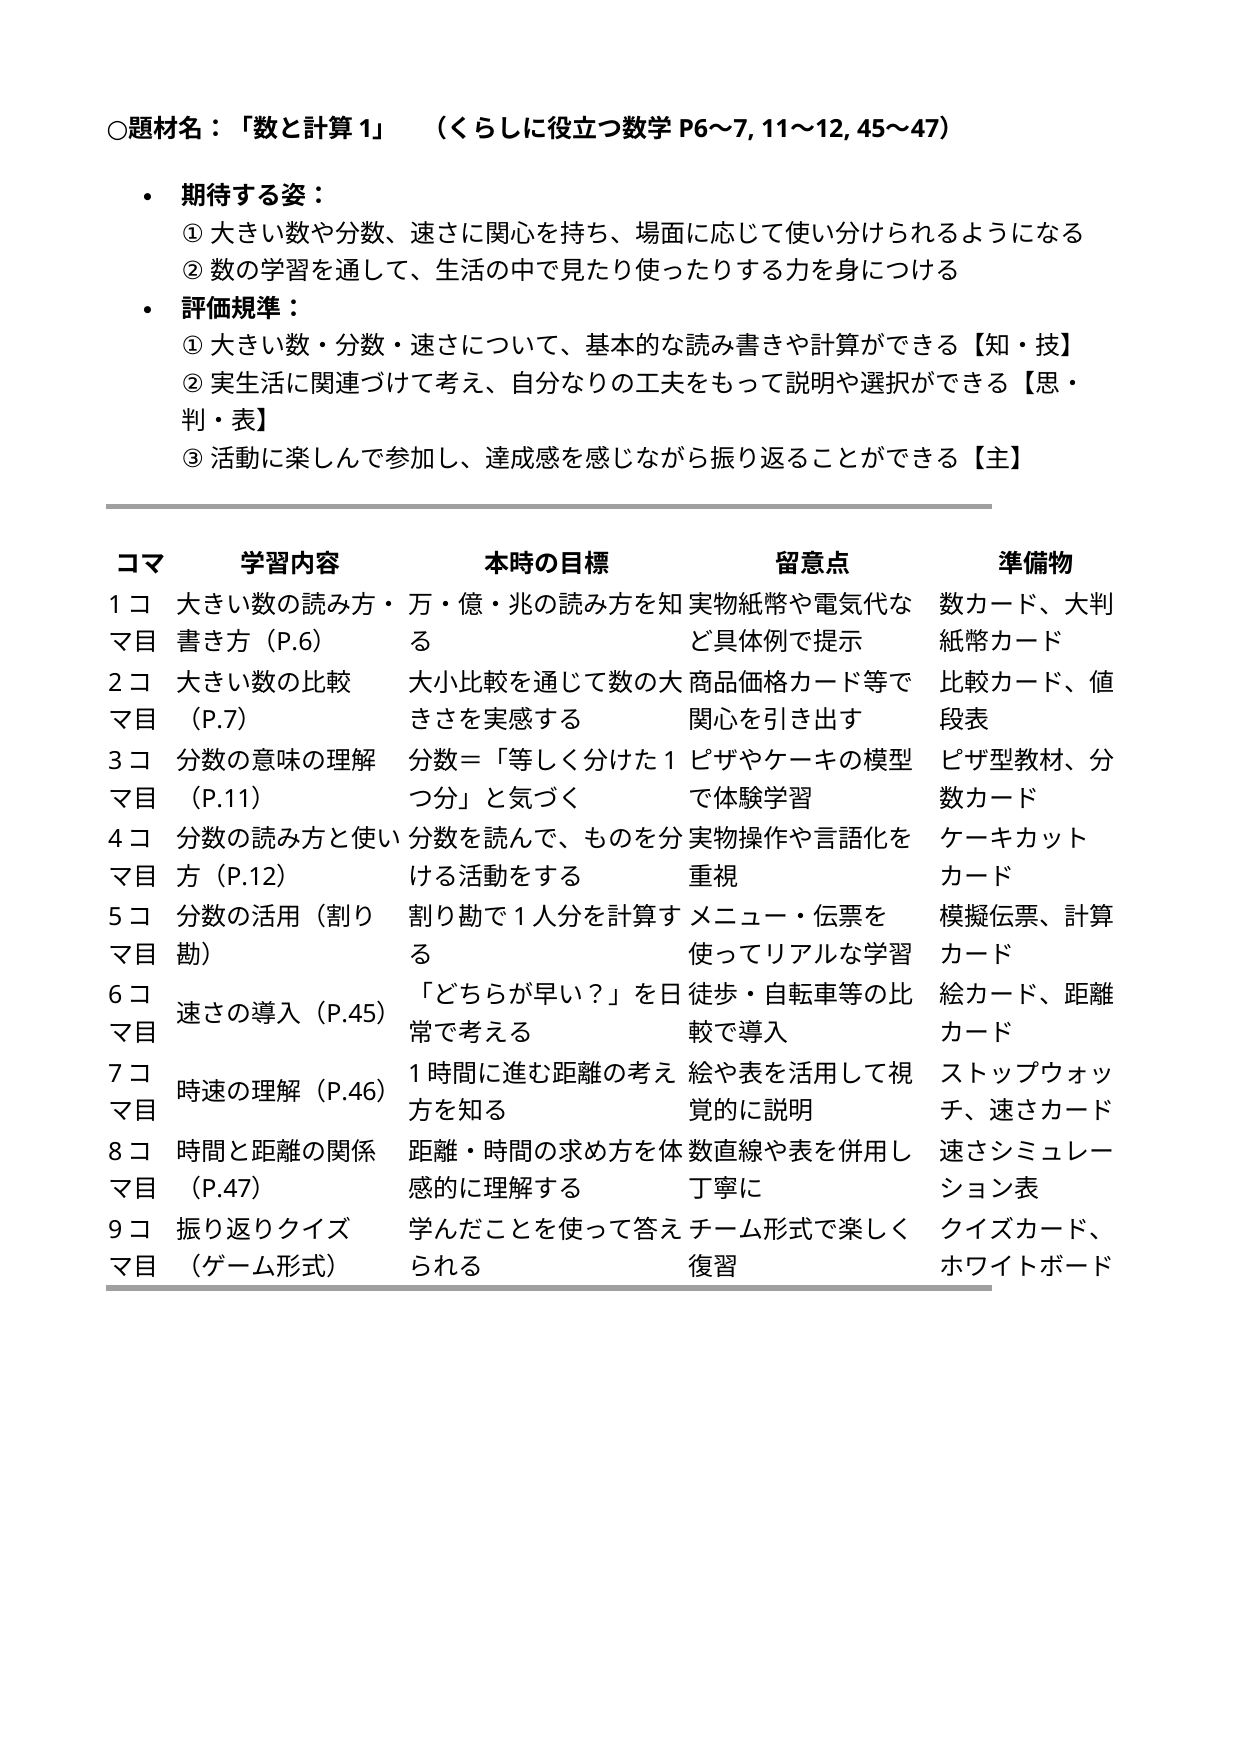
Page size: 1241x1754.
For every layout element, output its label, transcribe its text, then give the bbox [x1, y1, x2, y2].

table_header 本時の目標 [406, 542, 687, 582]
table_cell クイズカード、ホワイトボード [938, 1207, 1133, 1285]
table_cell 大小比較を通じて数の大きさを実感する [406, 660, 687, 738]
table_cell 振り返りクイズ（ゲーム形式） [175, 1207, 406, 1285]
table_cell 万・億・兆の読み方を知る [406, 582, 687, 660]
table_cell 模擬伝票、計算カード [938, 895, 1133, 973]
table_cell 絵や表を活用して視覚的に説明 [687, 1051, 937, 1129]
table_cell 分数の意味の理解（P.11） [175, 739, 406, 817]
table_cell 分数を読んで、ものを分ける活動をする [406, 817, 687, 895]
table_cell 距離・時間の求め方を体感的に理解する [406, 1129, 687, 1207]
table_cell 絵カード、距離カード [938, 973, 1133, 1051]
table_cell 4コマ目 [106, 817, 175, 895]
table_cell 徒歩・自転車等の比較で導入 [687, 973, 937, 1051]
table_cell メニュー・伝票を使ってリアルな学習 [687, 895, 937, 973]
table_cell 7コマ目 [106, 1051, 175, 1129]
table_cell 商品価格カード等で関心を引き出す [687, 660, 937, 738]
table_cell チーム形式で楽しく復習 [687, 1207, 937, 1285]
table_cell 時間と距離の関係（P.47） [175, 1129, 406, 1207]
table_cell ケーキカットカード [938, 817, 1133, 895]
table_cell 割り勘で1人分を計算する [406, 895, 687, 973]
table_cell ストップウォッチ、速さカード [938, 1051, 1133, 1129]
table_cell 大きい数の比較（P.7） [175, 660, 406, 738]
table_cell 時速の理解（P.46） [175, 1051, 406, 1129]
table_cell 3コマ目 [106, 739, 175, 817]
table_cell 9コマ目 [106, 1207, 175, 1285]
table_header 準備物 [938, 542, 1133, 582]
table_header 留意点 [687, 542, 937, 582]
table_header 学習内容 [175, 542, 406, 582]
table_cell 数カード、大判紙幣カード [938, 582, 1133, 660]
table_cell 6コマ目 [106, 973, 175, 1051]
table_cell 大きい数の読み方・書き方（P.6） [175, 582, 406, 660]
table_cell 比較カード、値段表 [938, 660, 1133, 738]
table_cell ピザ型教材、分数カード [938, 739, 1133, 817]
table_cell 速さシミュレーション表 [938, 1129, 1133, 1207]
table_cell 分数の読み方と使い方（P.12） [175, 817, 406, 895]
table_cell 学んだことを使って答えられる [406, 1207, 687, 1285]
table_header コマ [106, 542, 175, 582]
table_cell 8コマ目 [106, 1129, 175, 1207]
table_cell 5コマ目 [106, 895, 175, 973]
text ○題材名：「数と計算1」 （くらしに役立つ数学 P6〜7, 11〜12, 45〜47） [106, 108, 1134, 146]
table_cell 「どちらが早い？」を日常で考える [406, 973, 687, 1051]
table_cell ピザやケーキの模型で体験学習 [687, 739, 937, 817]
table_cell 実物紙幣や電気代など具体例で提示 [687, 582, 937, 660]
table_cell 数直線や表を併用し丁寧に [687, 1129, 937, 1207]
table_cell 分数の活用（割り勘） [175, 895, 406, 973]
table_cell 1時間に進む距離の考え方を知る [406, 1051, 687, 1129]
table_cell 2コマ目 [106, 660, 175, 738]
list 評価規準： ① 大きい数・分数・速さについて、基本的な読み書きや計算ができる【知・技】 ② 実生活に関連づけて考え、自分なりの工夫をもって説明や選択ができる【思・判・表】 ③ 活動に楽しんで参加し、達成感を感じながら振り返ることができる【主】 [144, 287, 1134, 475]
table_cell 速さの導入（P.45） [175, 973, 406, 1051]
list 期待する姿： ① 大きい数や分数、速さに関心を持ち、場面に応じて使い分けられるようになる ② 数の学習を通して、生活の中で見たり使ったりする力を身につける [144, 175, 1134, 287]
table_cell 分数＝「等しく分けた1つ分」と気づく [406, 739, 687, 817]
table_cell 実物操作や言語化を重視 [687, 817, 937, 895]
table_cell 1コマ目 [106, 582, 175, 660]
